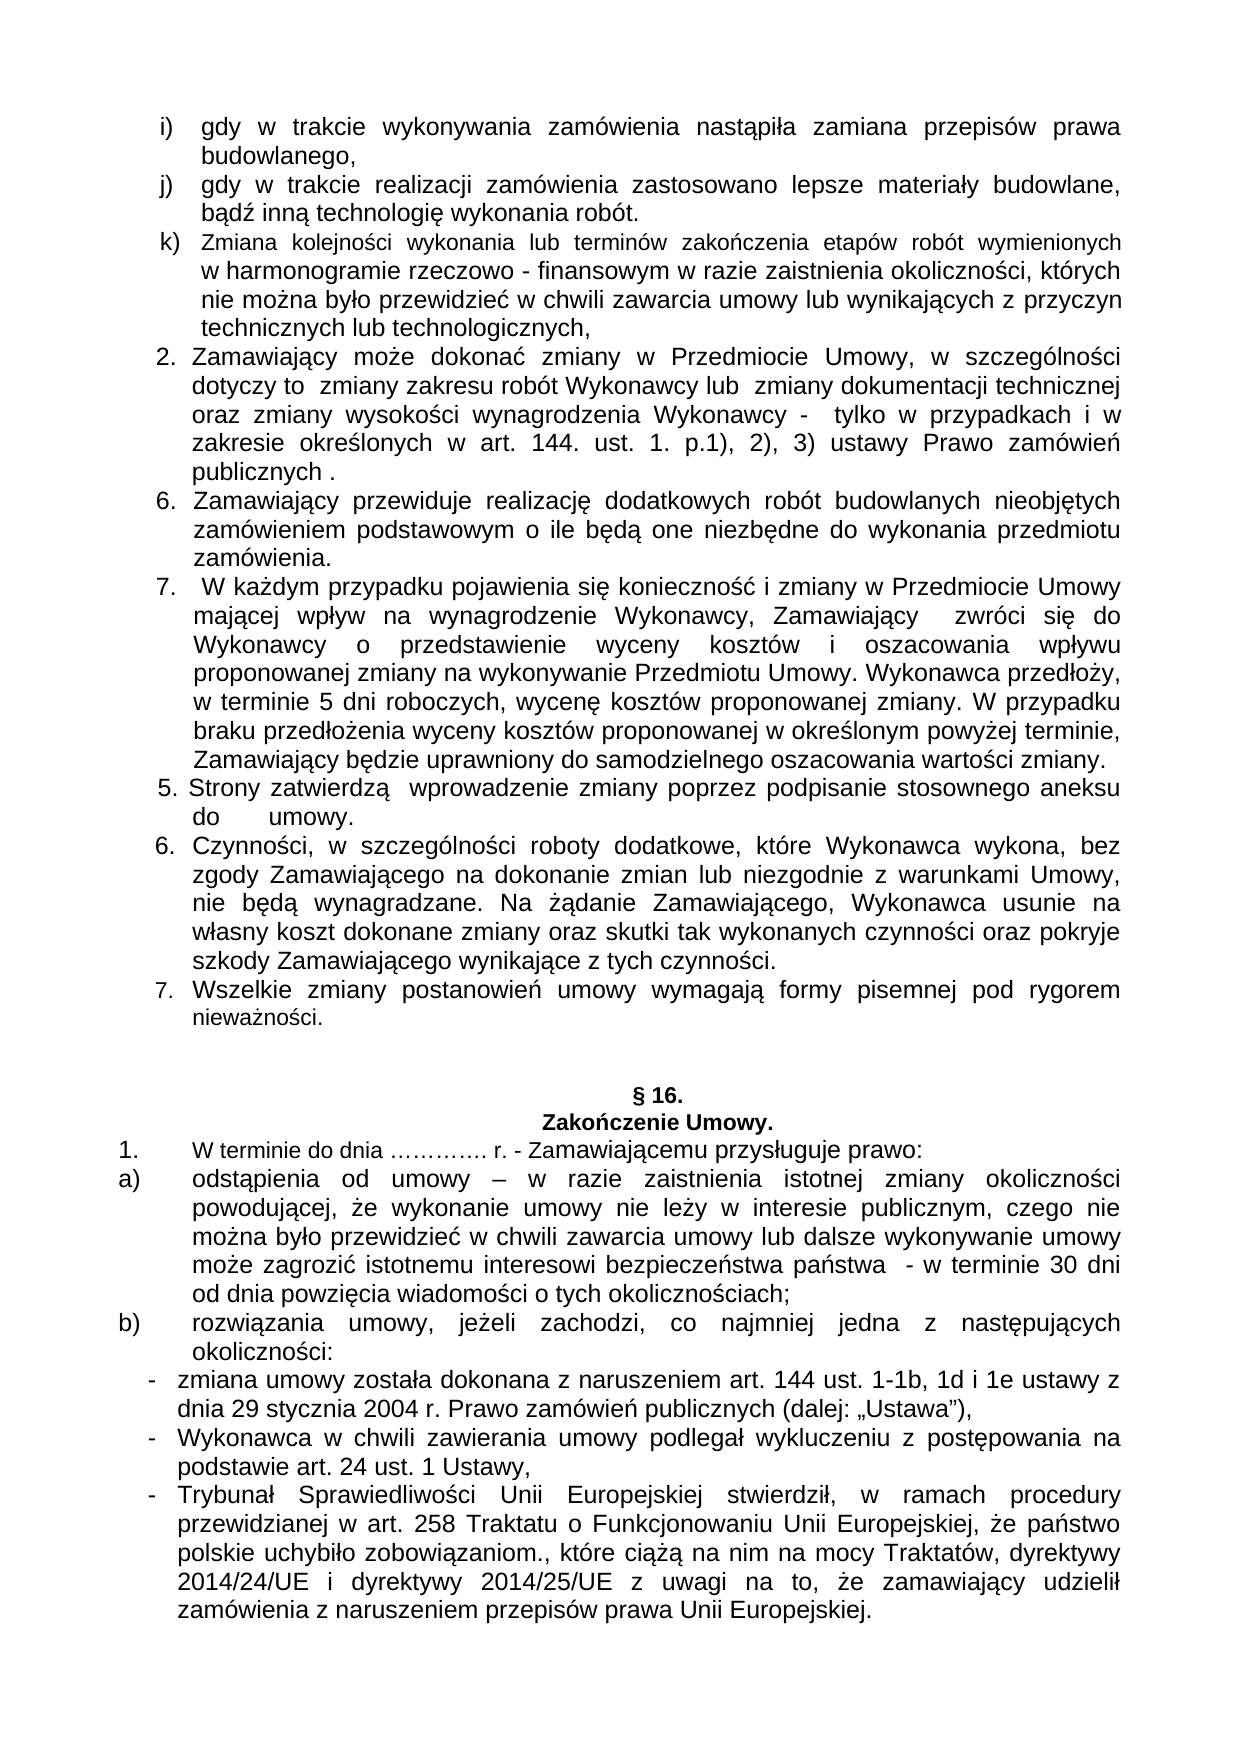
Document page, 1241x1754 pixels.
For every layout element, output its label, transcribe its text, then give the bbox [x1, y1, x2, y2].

list - Wykonawca w chwili zawierania umowy podlegał wykluczeniu z postępowania na podstawie art. 24 ust. 1 Ustawy, [148, 1423, 1122, 1480]
list § 16. [193, 1082, 1122, 1109]
list odstąpienia od umowy – w razie zaistnienia istotnej zmiany okoliczności powodującej, że wykonanie umowy nie leży w interesie publicznym, czego nie można było przewidzieć w chwili zawarcia umowy lub dalsze wykonywanie umowy może zagrozić istotnemu interesowi bezpieczeństwa państwa - w terminie 30 dni od dnia powzięcia wiadomości o tych okolicznościach; [118, 1164, 1122, 1308]
text i) gdy w trakcie wykonywania zamówienia nastąpiła zamiana przepisów prawa budowlanego, [159, 112, 1122, 170]
list 2. Zamawiający może dokonać zmiany w Przedmiocie Umowy, w szczególności dotyczy to zmiany zakresu robót Wykonawcy lub zmiany dokumentacji technicznej oraz zmiany wysokości wynagrodzenia Wykonawcy - tylko w przypadkach i w zakresie określonych w art. 144. ust. 1. p.1), 2), 3) ustawy Prawo zamówień publicznych . [156, 342, 1122, 486]
list W terminie do dnia …………. r. - Zamawiającemu przysługuje prawo: [118, 1135, 1122, 1164]
list - Trybunał Sprawiedliwości Unii Europejskiej stwierdził, w ramach procedury przewidzianej w art. 258 Traktatu o Funkcjonowaniu Unii Europejskiej, że państwo polskie uchybiło zobowiązaniom., które ciążą na nim na mocy Traktatów, dyrektywy 2014/24/UE i dyrektywy 2014/25/UE z uwagi na to, że zamawiający udzielił zamówienia z naruszeniem przepisów prawa Unii Europejskiej. [148, 1480, 1122, 1624]
list rozwiązania umowy, jeżeli zachodzi, co najmniej jedna z następujących okoliczności: [118, 1308, 1122, 1365]
list Zamawiający przewiduje realizację dodatkowych robót budowlanych nieobjętych zamówieniem podstawowym o ile będą one niezbędne do wykonania przedmiotu zamówienia. [156, 486, 1122, 572]
list Czynności, w szczególności roboty dodatkowe, które Wykonawca wykona, bez zgody Zamawiającego na dokonanie zmian lub niezgodnie z warunkami Umowy, nie będą wynagradzane. Na żądanie Zamawiającego, Wykonawca usunie na własny koszt dokonane zmiany oraz skutki tak wykonanych czynności oraz pokryje szkody Zamawiającego wynikające z tych czynności. [154, 831, 1122, 975]
list Zakończenie Umowy. [193, 1109, 1122, 1135]
list 5. Strony zatwierdzą wprowadzenie zmiany poprzez podpisanie stosownego aneksu do umowy. [148, 773, 1122, 831]
list W każdym przypadku pojawienia się konieczność i zmiany w Przedmiocie Umowy mającej wpływ na wynagrodzenie Wykonawcy, Zamawiający zwróci się do Wykonawcy o przedstawienie wyceny kosztów i oszacowania wpływu proponowanej zmiany na wykonywanie Przedmiotu Umowy. Wykonawca przedłoży, w terminie 5 dni roboczych, wycenę kosztów proponowanej zmiany. W przypadku braku przedłożenia wyceny kosztów proponowanej w określonym powyżej terminie, Zamawiający będzie uprawniony do samodzielnego oszacowania wartości zmiany. [156, 572, 1122, 773]
text k) Zmiana kolejności wykonania lub terminów zakończenia etapów robót wymienionych w harmonogramie rzeczowo - finansowym w razie zaistnienia okoliczności, których nie można było przewidzieć w chwili zawarcia umowy lub wynikających z przyczyn technicznych lub technologicznych, [159, 227, 1122, 342]
text j) gdy w trakcie realizacji zamówienia zastosowano lepsze materiały budowlane, bądź inną technologię wykonania robót. [159, 170, 1122, 227]
list - zmiana umowy została dokonana z naruszeniem art. 144 ust. 1-1b, 1d i 1e ustawy z dnia 29 stycznia 2004 r. Prawo zamówień publicznych (dalej: „Ustawa”), [148, 1365, 1122, 1423]
list Wszelkie zmiany postanowień umowy wymagają formy pisemnej pod rygorem nieważności. [154, 975, 1122, 1030]
